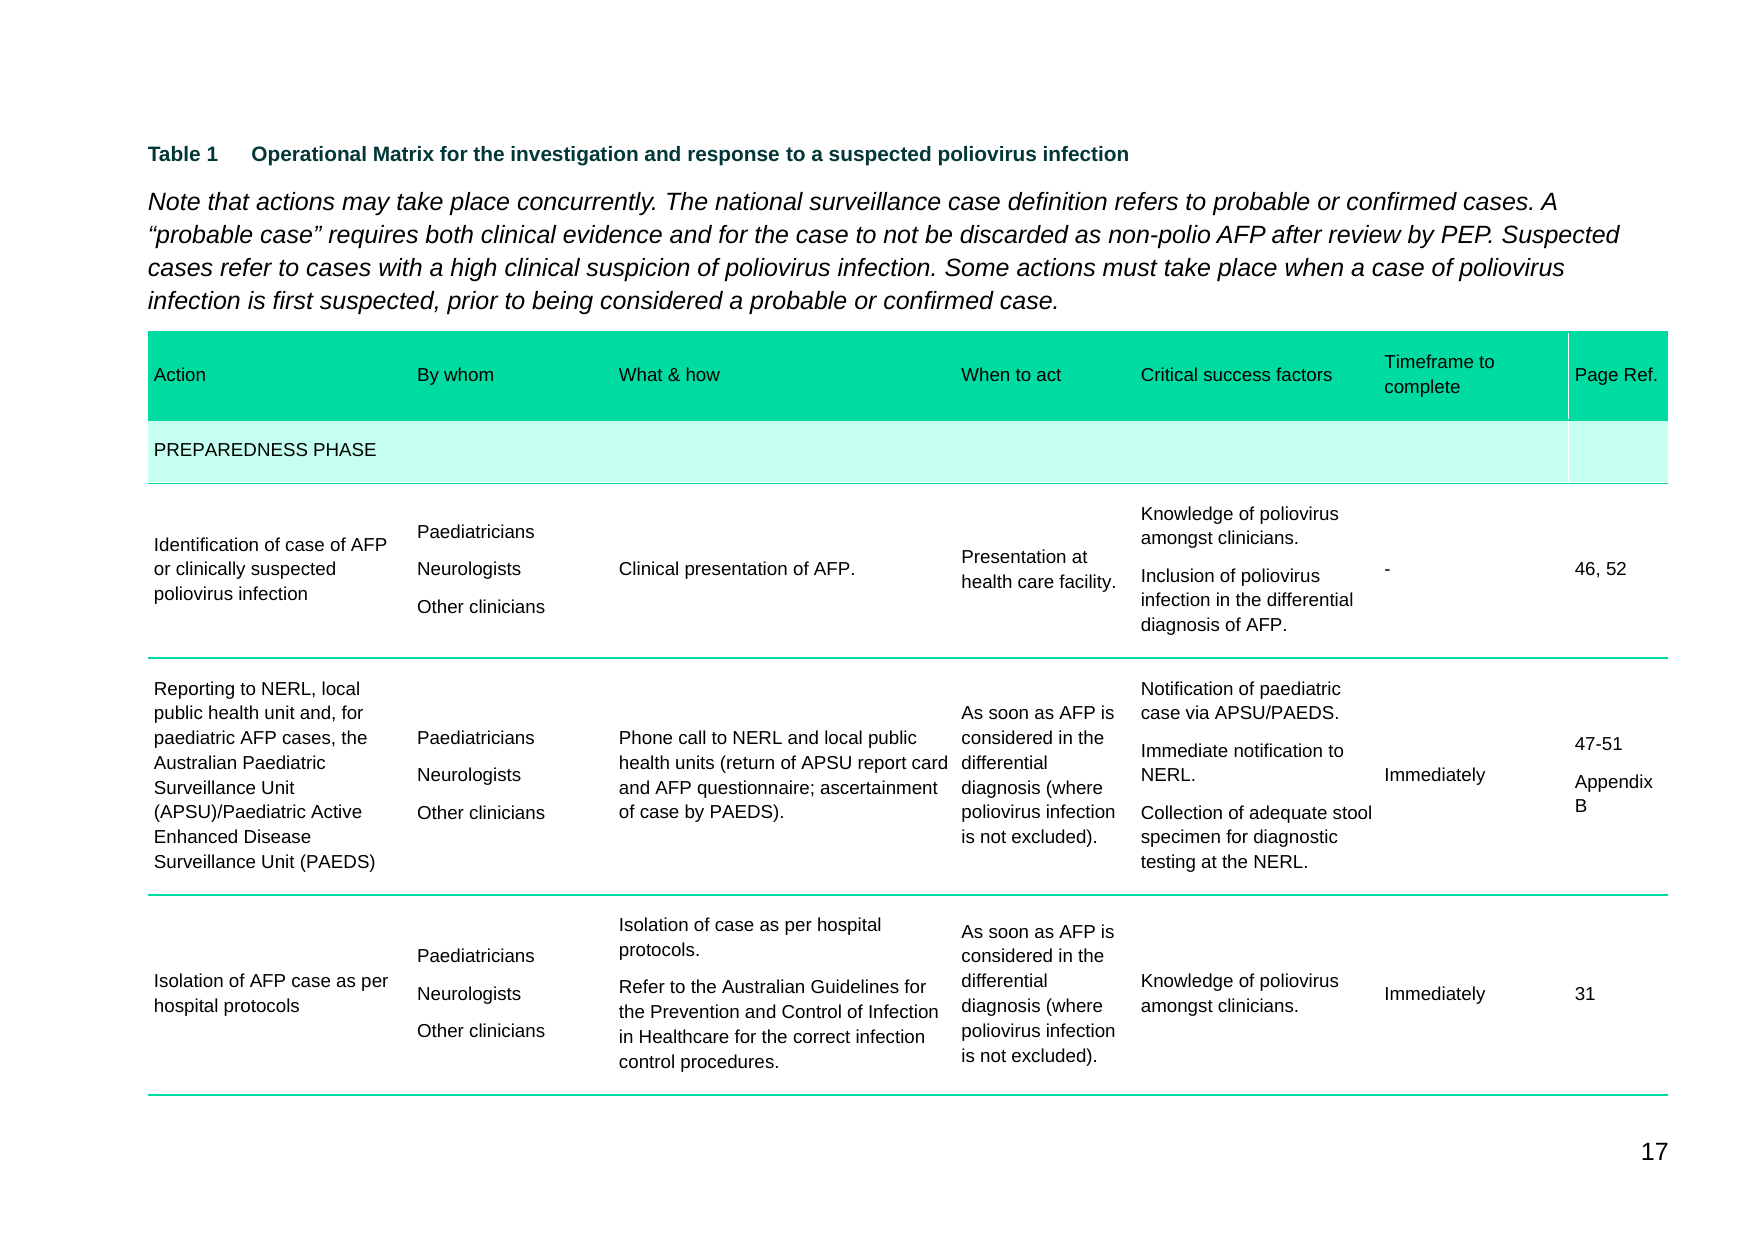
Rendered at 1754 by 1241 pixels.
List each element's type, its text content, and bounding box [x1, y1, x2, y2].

table_header Action [148, 333, 411, 419]
table_cell [1135, 421, 1378, 482]
table_cell As soon as AFP is considered in the differential diagnosis (where poliovirus infection is not excluded). [955, 896, 1135, 1094]
table_cell Notification of paediatric case via APSU/PAEDS. Immediate notification to NERL. Collection of adequate stool specimen for diagnostic testing at the NERL. [1135, 659, 1378, 894]
table_cell Knowledge of poliovirus amongst clinicians. Inclusion of poliovirus infection in the differential diagnosis of AFP. [1135, 484, 1378, 657]
table_cell [1569, 421, 1668, 482]
text Note that actions may take place concurrently. The national surveillance case definition refers to probable or confirmed cases. A “probable case” requires both clinical evidence and for the case to not be discarded as non-polio AFP after review by PEP. Suspected cases refer to cases with a high clinical suspicion of poliovirus infection. Some actions must take place when a case of poliovirus infection is first suspected, prior to being considered a probable or confirmed case. [148, 187, 1668, 314]
table_header By whom [411, 333, 613, 419]
table_cell [955, 421, 1135, 482]
table_cell 47-51 Appendix B [1569, 659, 1668, 894]
table_cell Paediatricians Neurologists Other clinicians [411, 659, 613, 894]
table_cell 46, 52 [1569, 484, 1668, 657]
table_cell Knowledge of poliovirus amongst clinicians. [1135, 896, 1378, 1094]
table_cell Isolation of case as per hospital protocols. Refer to the Australian Guidelines for the Prevention and Control of Infection in Healthcare for the correct infection control procedures. [613, 896, 955, 1094]
table_header Critical success factors [1135, 333, 1378, 419]
table_cell Presentation at health care facility. [955, 484, 1135, 657]
table_cell Immediately [1378, 659, 1568, 894]
table_cell Clinical presentation of AFP. [613, 484, 955, 657]
table_cell - [1378, 484, 1568, 657]
text Table 1 Operational Matrix for the investigation and response to a suspected poliovirus infection [148, 142, 1668, 166]
table_header When to act [955, 333, 1135, 419]
table_cell Isolation of AFP case as per hospital protocols [148, 896, 411, 1094]
table_cell PREPAREDNESS PHASE [148, 421, 411, 482]
table_cell Paediatricians Neurologists Other clinicians [411, 484, 613, 657]
table_header Timeframe to complete [1378, 333, 1568, 419]
table_header Page Ref. [1569, 333, 1668, 419]
table_cell Immediately [1378, 896, 1568, 1094]
table_cell Paediatricians Neurologists Other clinicians [411, 896, 613, 1094]
table_header What & how [613, 333, 955, 419]
table_cell 31 [1569, 896, 1668, 1094]
table_cell Reporting to NERL, local public health unit and, for paediatric AFP cases, the Australian Paediatric Surveillance Unit (APSU)/Paediatric Active Enhanced Disease Surveillance Unit (PAEDS) [148, 659, 411, 894]
table_cell [613, 421, 955, 482]
table_cell [1378, 421, 1568, 482]
table_cell As soon as AFP is considered in the differential diagnosis (where poliovirus infection is not excluded). [955, 659, 1135, 894]
table_cell [411, 421, 613, 482]
table_cell Phone call to NERL and local public health units (return of APSU report card and AFP questionnaire; ascertainment of case by PAEDS). [613, 659, 955, 894]
table_cell Identification of case of AFP or clinically suspected poliovirus infection [148, 484, 411, 657]
